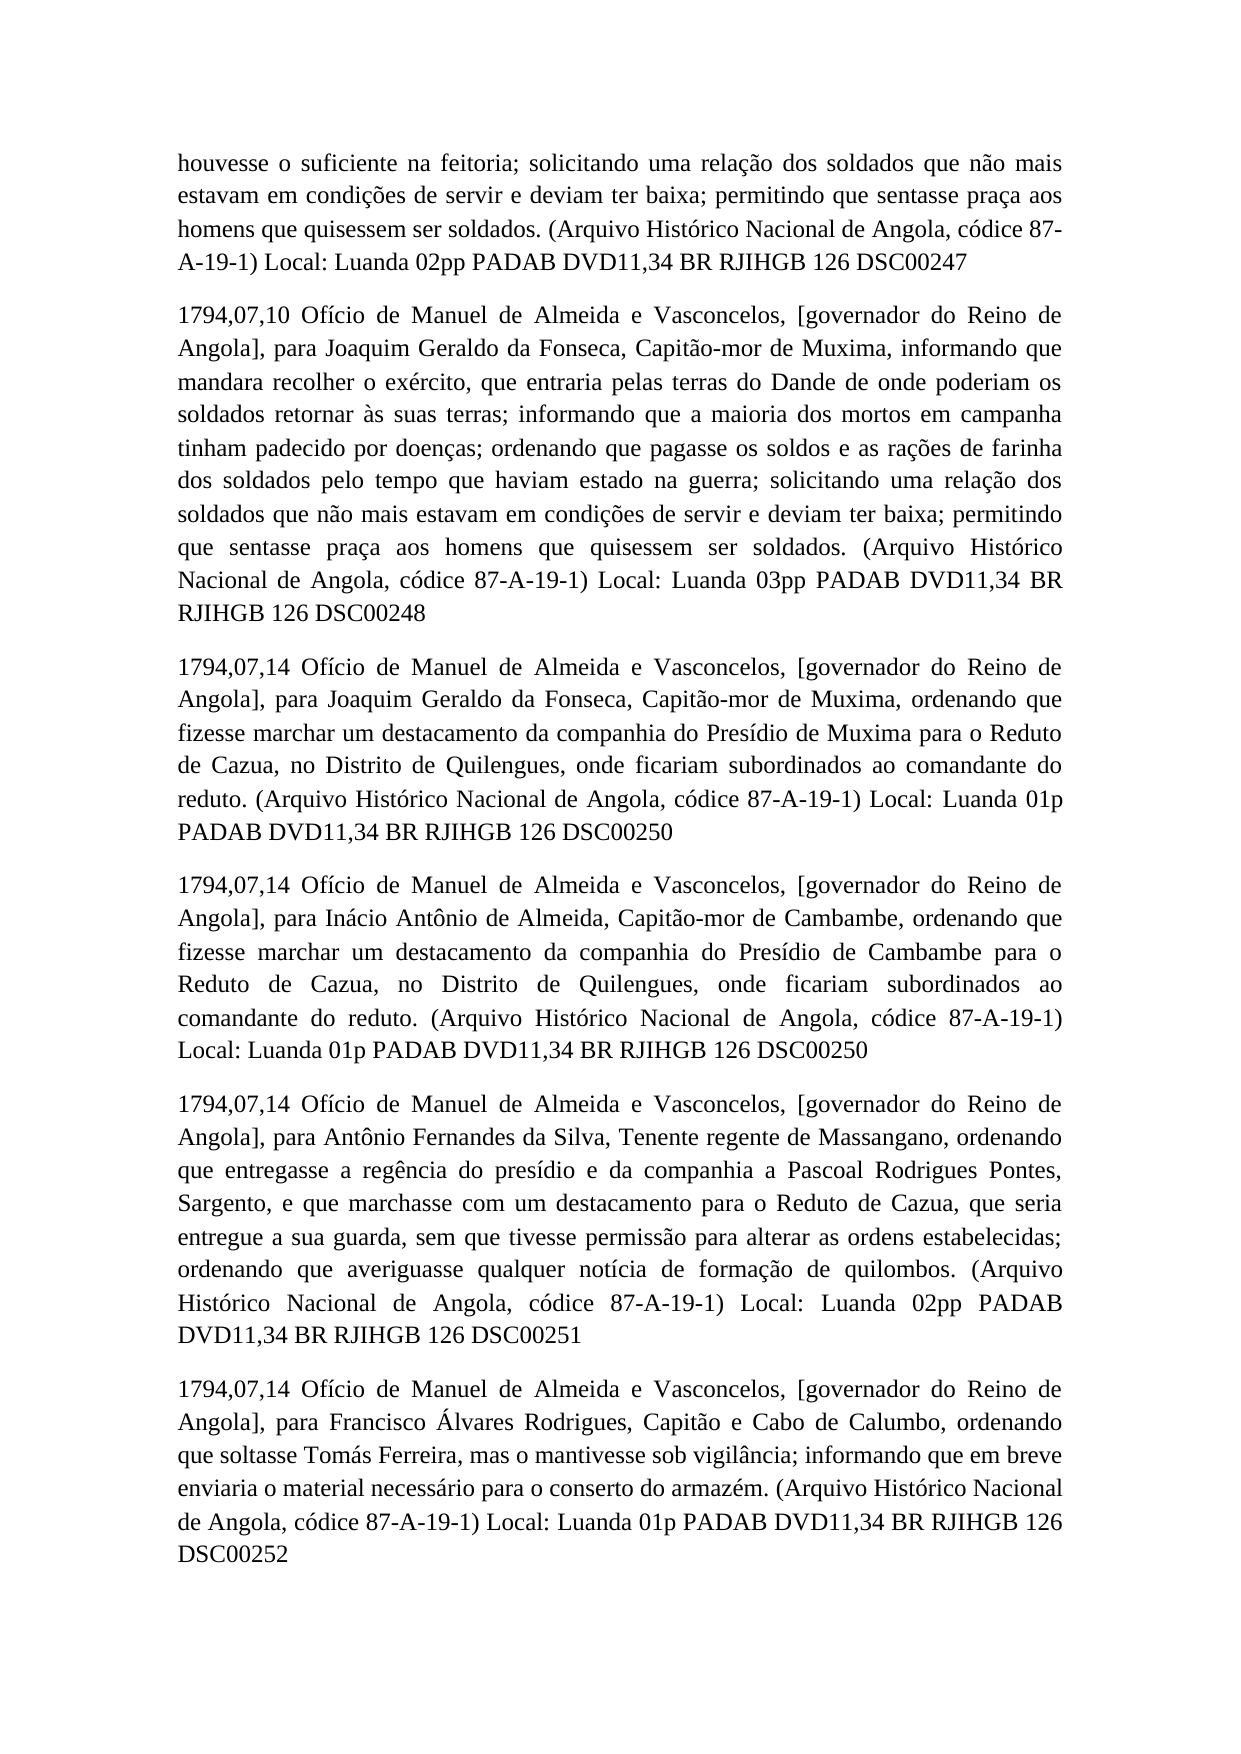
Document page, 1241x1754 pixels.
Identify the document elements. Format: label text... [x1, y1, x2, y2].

text 1794,07,14 Ofício de Manuel de Almeida e Vasconcelos, [governador do Reino de Angola], para Inácio Antônio de Almeida, Capitão-mor de Cambambe, ordenando que fizesse marchar um destacamento da companhia do Presídio de Cambambe para o Reduto de Cazua, no Distrito de Quilengues, onde ficariam subordinados ao comandante do reduto. (Arquivo Histórico Nacional de Angola, códice 87-A-19-1) Local: Luanda 01p PADAB DVD11,34 BR RJIHGB 126 DSC00250 [177, 871, 1063, 1064]
text 1794,07,10 Ofício de Manuel de Almeida e Vasconcelos, [governador do Reino de Angola], para Joaquim Geraldo da Fonseca, Capitão-mor de Muxima, informando que mandara recolher o exército, que entraria pelas terras do Dande de onde poderiam os soldados retornar às suas terras; informando que a maioria dos mortos em campanha tinham padecido por doenças; ordenando que pagasse os soldos e as rações de farinha dos soldados pelo tempo que haviam estado na guerra; solicitando uma relação dos soldados que não mais estavam em condições de servir e deviam ter baixa; permitindo que sentasse praça aos homens que quisessem ser soldados. (Arquivo Histórico Nacional de Angola, códice 87-A-19-1) Local: Luanda 03pp PADAB DVD11,34 BR RJIHGB 126 DSC00248 [177, 301, 1063, 626]
text 1794,07,14 Ofício de Manuel de Almeida e Vasconcelos, [governador do Reino de Angola], para Antônio Fernandes da Silva, Tenente regente de Massangano, ordenando que entregasse a regência do presídio e da companhia a Pascoal Rodrigues Pontes, Sargento, e que marchasse com um destacamento para o Reduto de Cazua, que seria entregue a sua guarda, sem que tivesse permissão para alterar as ordens estabelecidas; ordenando que averiguasse qualquer notícia de formação de quilombos. (Arquivo Histórico Nacional de Angola, códice 87-A-19-1) Local: Luanda 02pp PADAB DVD11,34 BR RJIHGB 126 DSC00251 [177, 1089, 1063, 1349]
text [177, 148, 1063, 275]
text 1794,07,14 Ofício de Manuel de Almeida e Vasconcelos, [governador do Reino de Angola], para Francisco Álvares Rodrigues, Capitão e Cabo de Calumbo, ordenando que soltasse Tomás Ferreira, mas o mantivesse sob vigilância; informando que em breve enviaria o material necessário para o conserto do armazém. (Arquivo Histórico Nacional de Angola, códice 87-A-19-1) Local: Luanda 01p PADAB DVD11,34 BR RJIHGB 126 DSC00252 [177, 1374, 1063, 1568]
text 1794,07,14 Ofício de Manuel de Almeida e Vasconcelos, [governador do Reino de Angola], para Joaquim Geraldo da Fonseca, Capitão-mor de Muxima, ordenando que fizesse marchar um destacamento da companhia do Presídio de Muxima para o Reduto de Cazua, no Distrito de Quilengues, onde ficariam subordinados ao comandante do reduto. (Arquivo Histórico Nacional de Angola, códice 87-A-19-1) Local: Luanda 01p PADAB DVD11,34 BR RJIHGB 126 DSC00250 [177, 652, 1063, 845]
